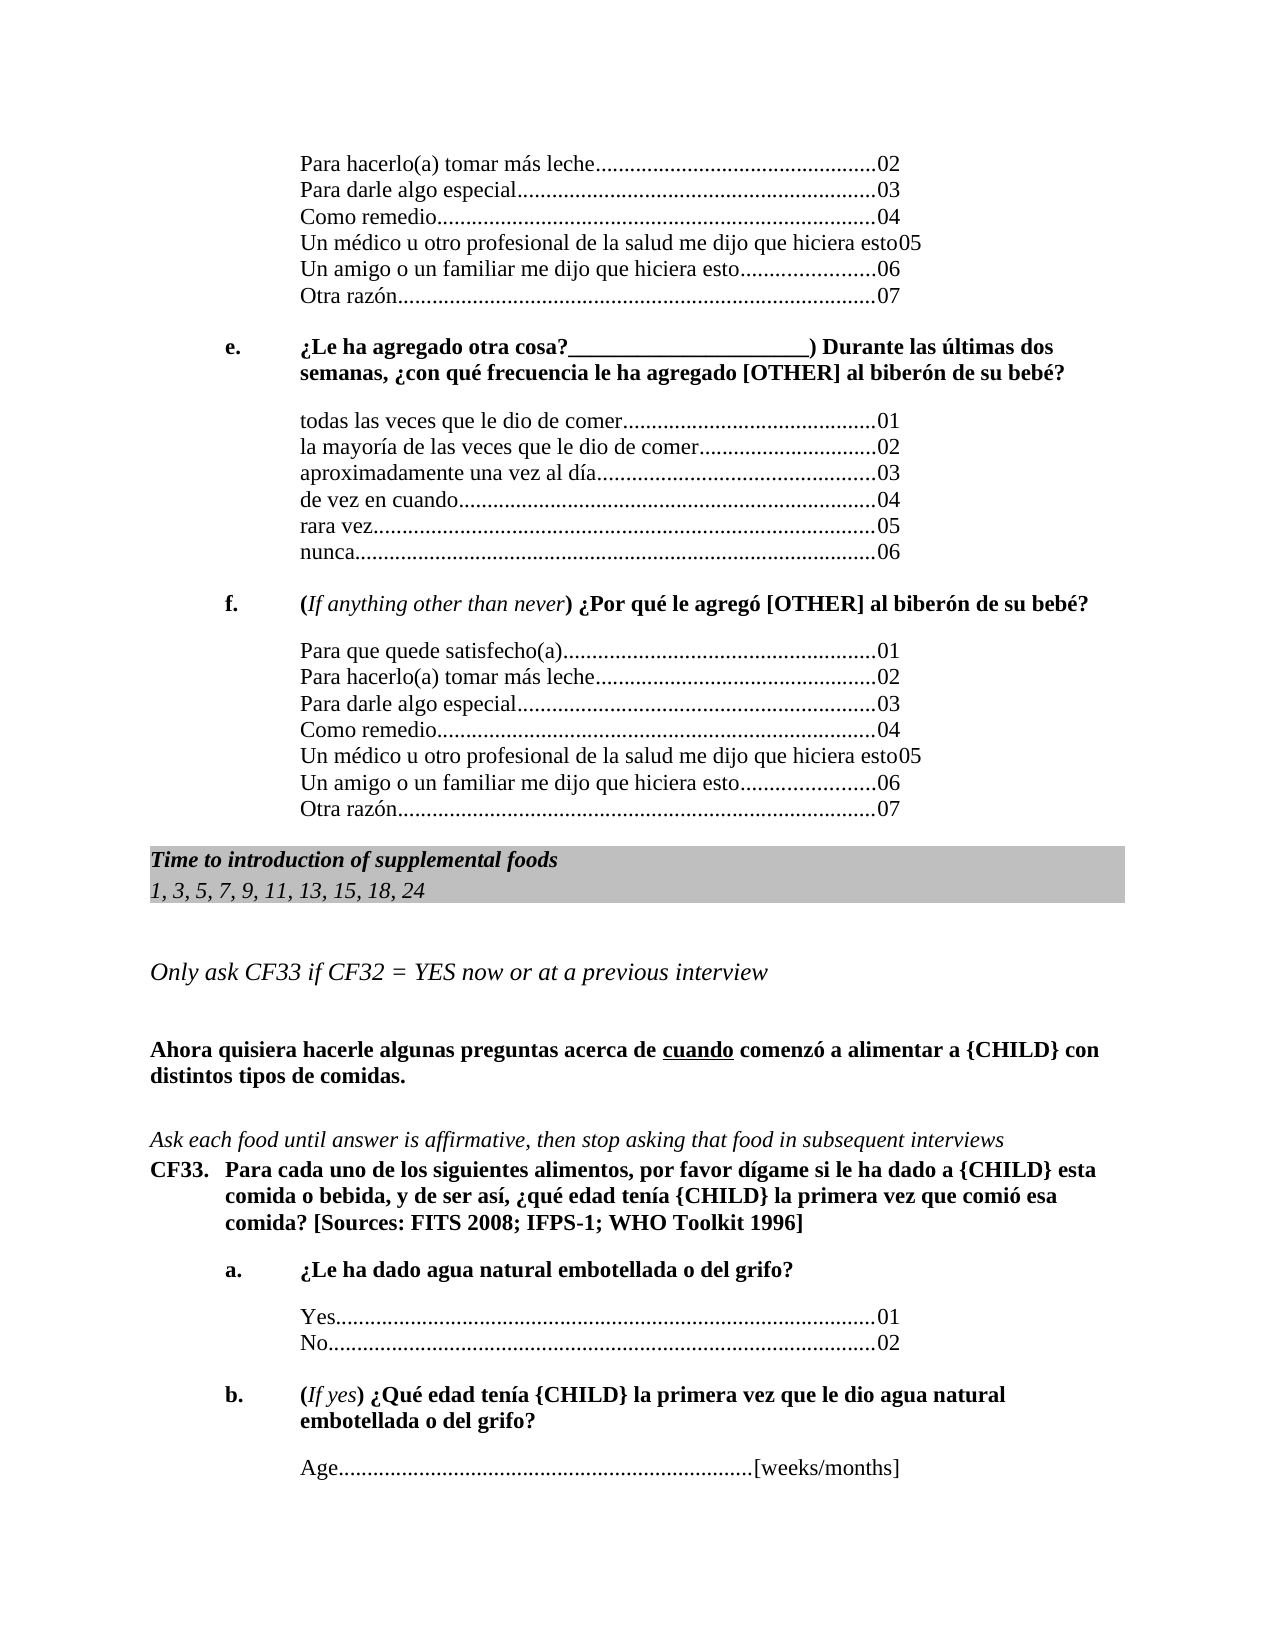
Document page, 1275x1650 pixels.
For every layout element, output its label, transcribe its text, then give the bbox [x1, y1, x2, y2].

text f. (If anything other than never) ¿Por qué le agregó [OTHER] al biberón de su bebé? [225, 590, 1125, 616]
text Para hacerlo(a) tomar más leche 02 [225, 663, 1125, 690]
text Para que quede satisfecho(a) 01 [225, 637, 1125, 663]
text Como remedio 04 [225, 716, 1125, 742]
text b. (If yes) ¿Qué edad tenía {CHILD} la primera vez que le dio agua natural embotellada o del grifo? [225, 1381, 1125, 1433]
text Time to introduction of supplemental foods [150, 846, 1125, 873]
text Un médico u otro profesional de la salud me dijo que hiciera esto 05 [225, 229, 1125, 255]
text Otra razón 07 [225, 795, 1125, 821]
text CF33. Para cada uno de los siguientes alimentos, por favor dígame si le ha dado a {CHILD} esta comida o bebida, y de ser así, ¿qué edad tenía {CHILD} la primera vez que comió esa comida? [Sources: FITS 2008; IFPS-1; WHO Toolkit 1996] [150, 1156, 1125, 1235]
text Para darle algo especial 03 [225, 176, 1125, 203]
text Yes 01 [225, 1303, 1125, 1329]
text Ask each food until answer is affirmative, then stop asking that food in subsequent interviews [150, 1126, 1125, 1152]
text 1, 3, 5, 7, 9, 11, 13, 15, 18, 24 [150, 877, 1125, 903]
text la mayoría de las veces que le dio de comer 02 [225, 433, 1125, 459]
text Como remedio 04 [225, 203, 1125, 229]
text Para hacerlo(a) tomar más leche 02 [225, 150, 1125, 176]
text rara vez 05 [225, 512, 1125, 538]
text Ahora quisiera hacerle algunas preguntas acerca de cuando comenzó a alimentar a {CHILD} con distintos tipos de comidas. [150, 1036, 1125, 1088]
text Age [weeks/months] [225, 1454, 1125, 1481]
text e. ¿Le ha agregado otra cosa?_____________________) Durante las últimas dos semanas, ¿con qué frecuencia le ha agregado [OTHER] al biberón de su bebé? [225, 333, 1125, 386]
text Un amigo o un familiar me dijo que hiciera esto 06 [225, 769, 1125, 795]
text Un amigo o un familiar me dijo que hiciera esto 06 [225, 255, 1125, 282]
text todas las veces que le dio de comer 01 [225, 407, 1125, 433]
text aproximadamente una vez al día 03 [225, 459, 1125, 486]
text Un médico u otro profesional de la salud me dijo que hiciera esto 05 [225, 742, 1125, 769]
text Otra razón 07 [225, 282, 1125, 308]
text Para darle algo especial 03 [225, 690, 1125, 716]
text No 02 [225, 1329, 1125, 1356]
text de vez en cuando 04 [225, 486, 1125, 512]
text Only ask CF33 if CF32 = YES now or at a previous interview [150, 957, 1125, 986]
text a. ¿Le ha dado agua natural embotellada o del grifo? [225, 1256, 1125, 1282]
text nunca 06 [225, 538, 1125, 565]
